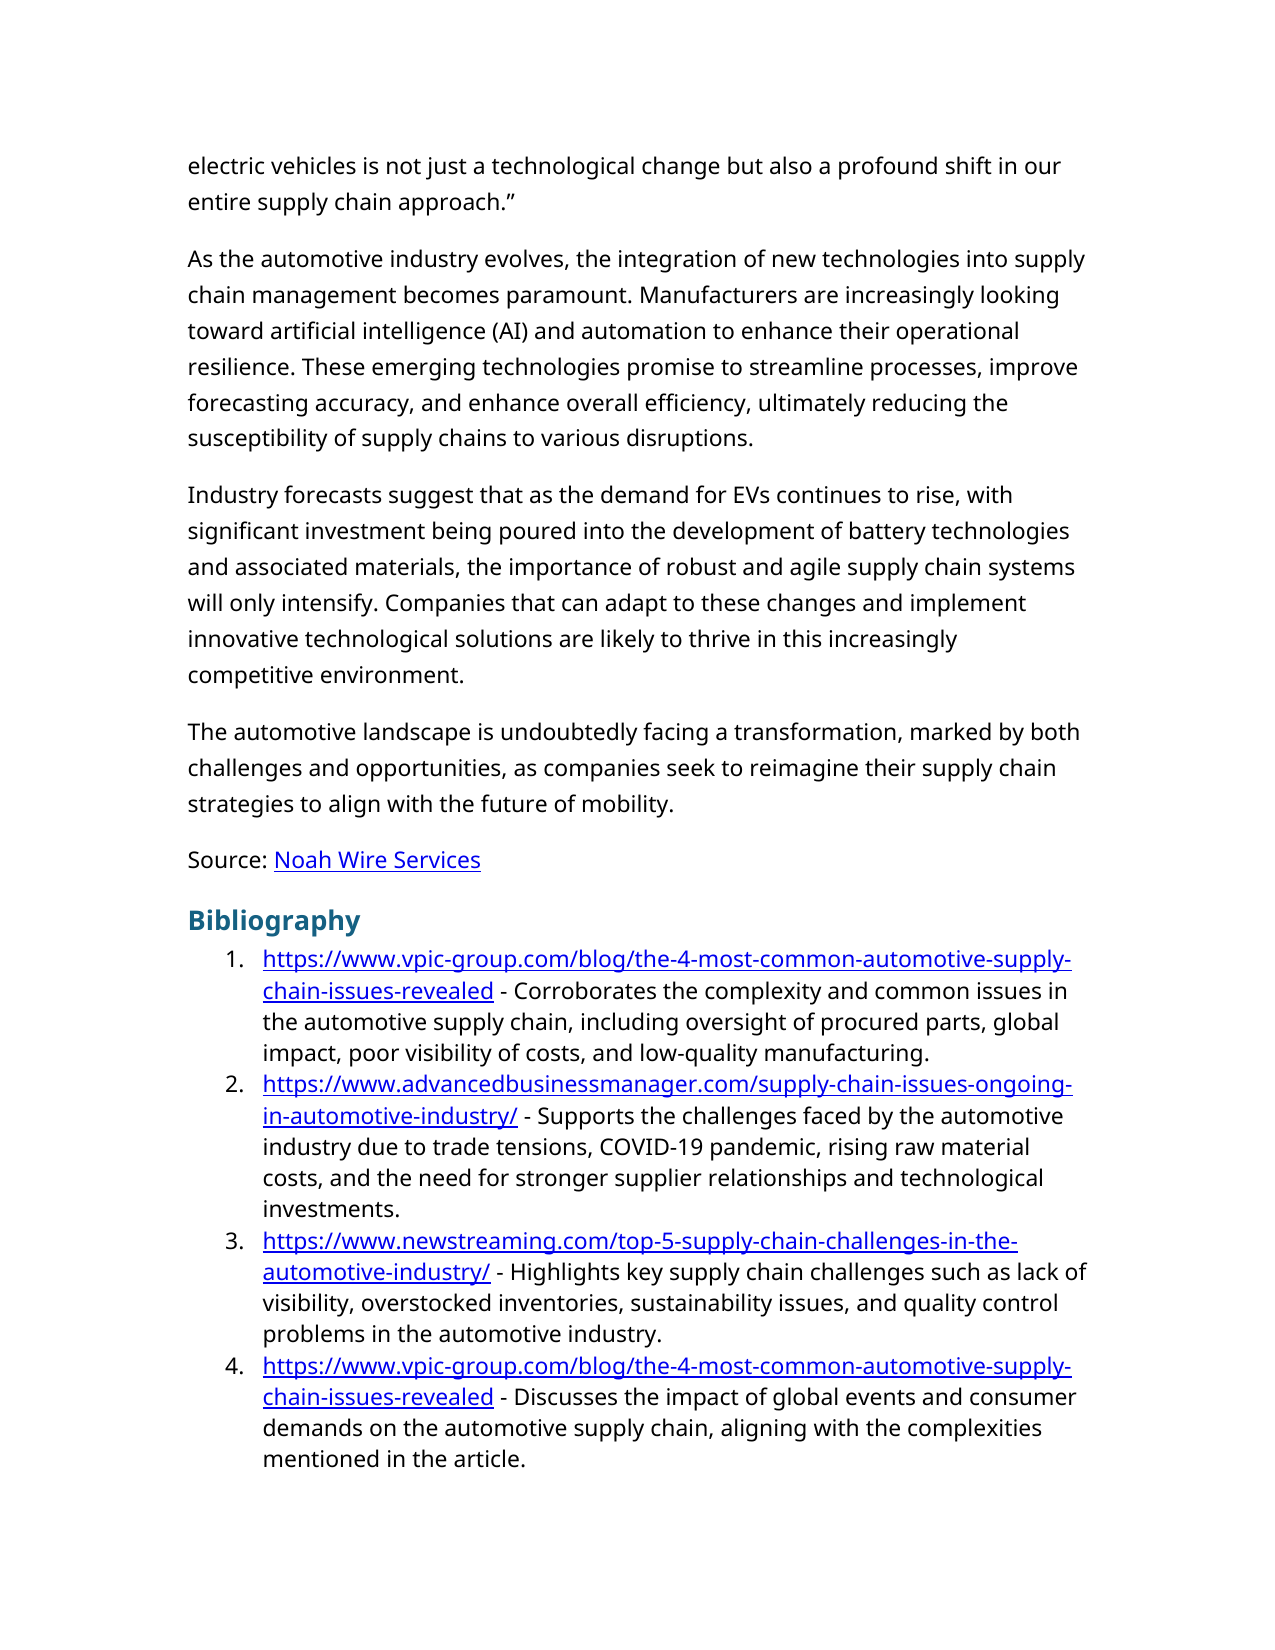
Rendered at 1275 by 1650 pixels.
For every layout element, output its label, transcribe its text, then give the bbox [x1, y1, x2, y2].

list https://www.vpic-group.com/blog/the-4-most-common-automotive-supply-chain-issues-revealed - Corroborates the complexity and common issues in the automotive supply chain, including oversight of procured parts, global impact, poor visibility of costs, and low-quality manufacturing. [225, 943, 1087, 1068]
list https://www.newstreaming.com/top-5-supply-chain-challenges-in-the-automotive-industry/ - Highlights key supply chain challenges such as lack of visibility, overstocked inventories, sustainability issues, and quality control problems in the automotive industry. [225, 1225, 1087, 1350]
text As the automotive industry evolves, the integration of new technologies into supply chain management becomes paramount. Manufacturers are increasingly looking toward artificial intelligence (AI) and automation to enhance their operational resilience. These emerging technologies promise to streamline processes, improve forecasting accuracy, and enhance overall efficiency, ultimately reducing the susceptibility of supply chains to various disruptions. [187, 243, 1087, 454]
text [187, 150, 1087, 217]
text Industry forecasts suggest that as the demand for EVs continues to rise, with significant investment being poured into the development of battery technologies and associated materials, the importance of robust and agile supply chain systems will only intensify. Companies that can adapt to these changes and implement innovative technological solutions are likely to thrive in this increasingly competitive environment. [187, 479, 1087, 690]
text The automotive landscape is undoubtedly facing a transformation, marked by both challenges and opportunities, as companies seek to reimagine their supply chain strategies to align with the future of mobility. [187, 716, 1087, 819]
list https://www.advancedbusinessmanager.com/supply-chain-issues-ongoing-in-automotive-industry/ - Supports the challenges faced by the automotive industry due to trade tensions, COVID-19 pandemic, rising raw material costs, and the need for stronger supplier relationships and technological investments. [225, 1068, 1087, 1225]
list https://www.vpic-group.com/blog/the-4-most-common-automotive-supply-chain-issues-revealed - Discusses the impact of global events and consumer demands on the automotive supply chain, aligning with the complexities mentioned in the article. [225, 1350, 1087, 1475]
subtitle Bibliography [187, 901, 1087, 938]
text Source: Noah Wire Services [187, 844, 1087, 876]
